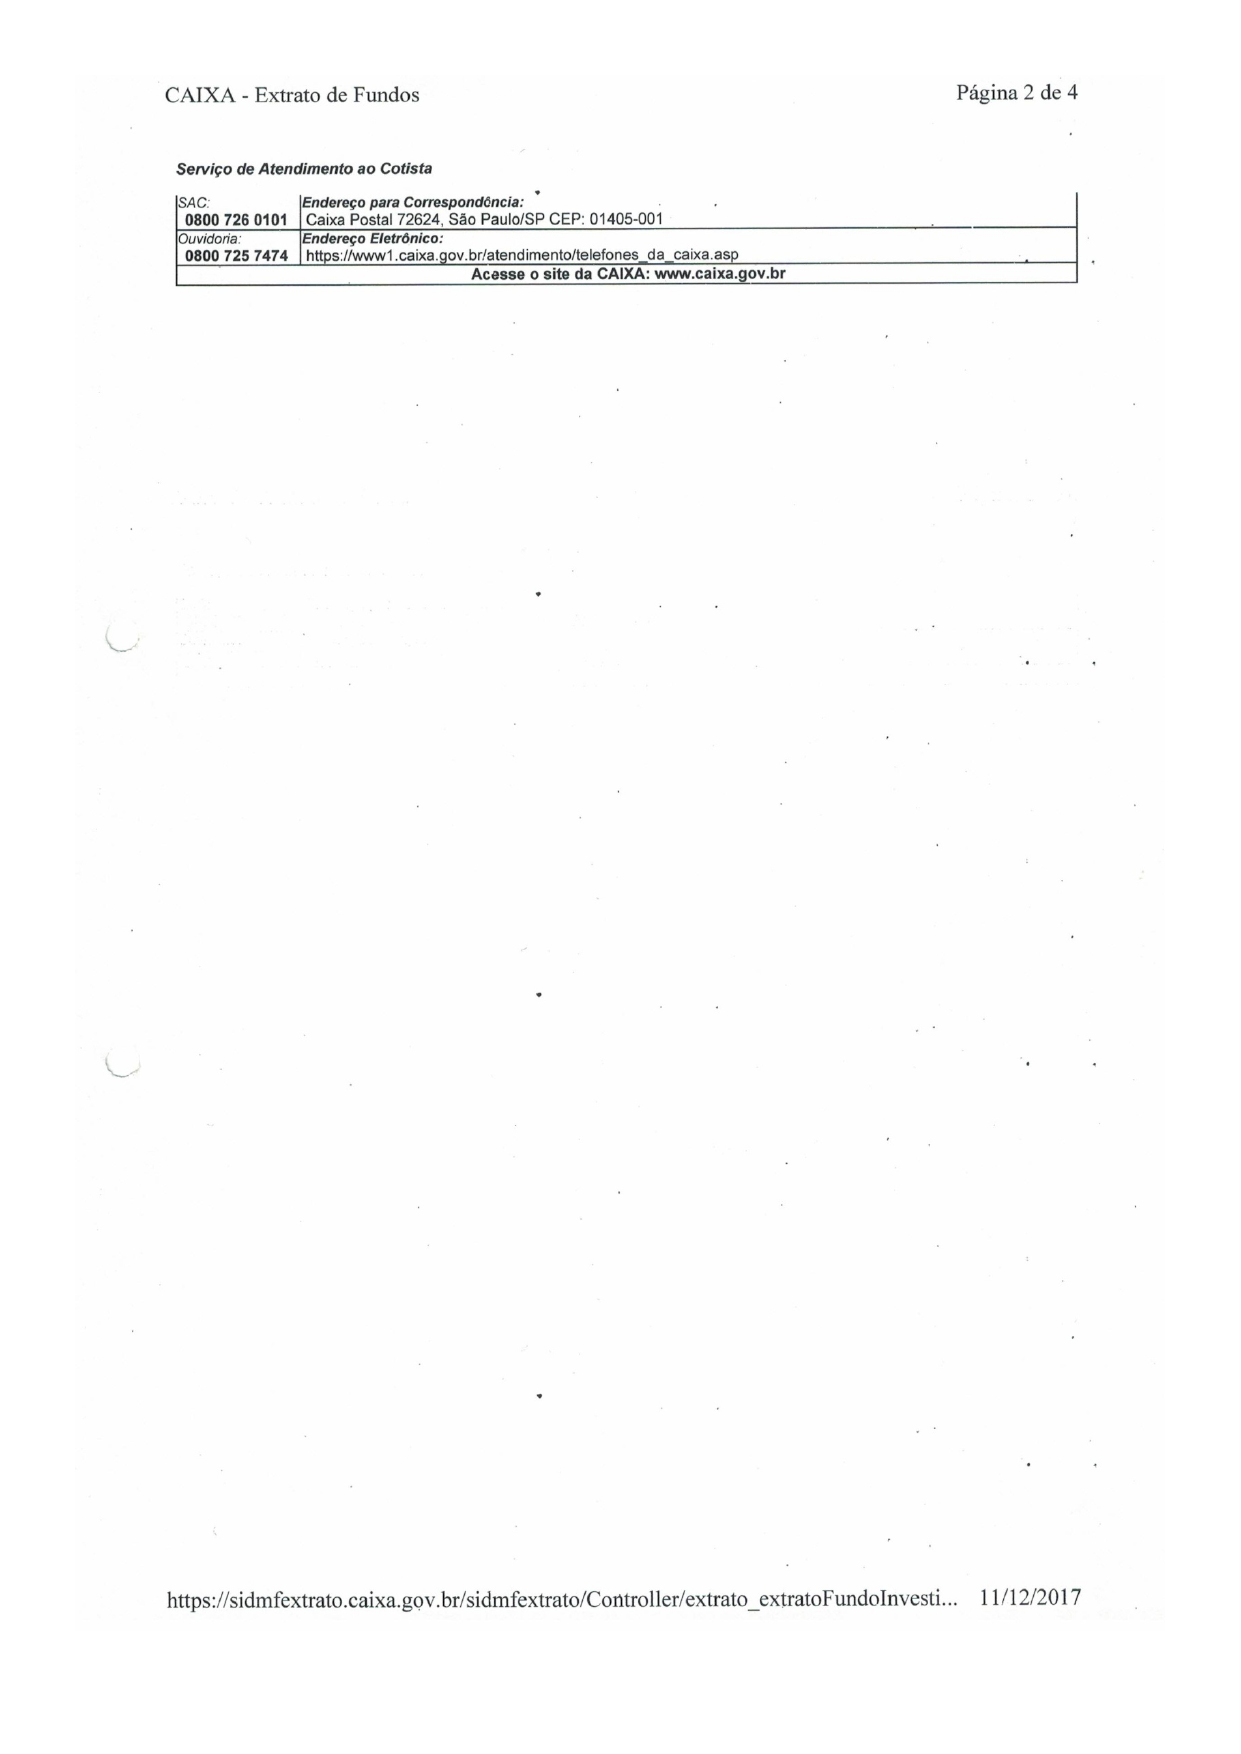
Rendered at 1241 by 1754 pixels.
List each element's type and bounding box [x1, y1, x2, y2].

picture [75, 75, 1166, 1631]
